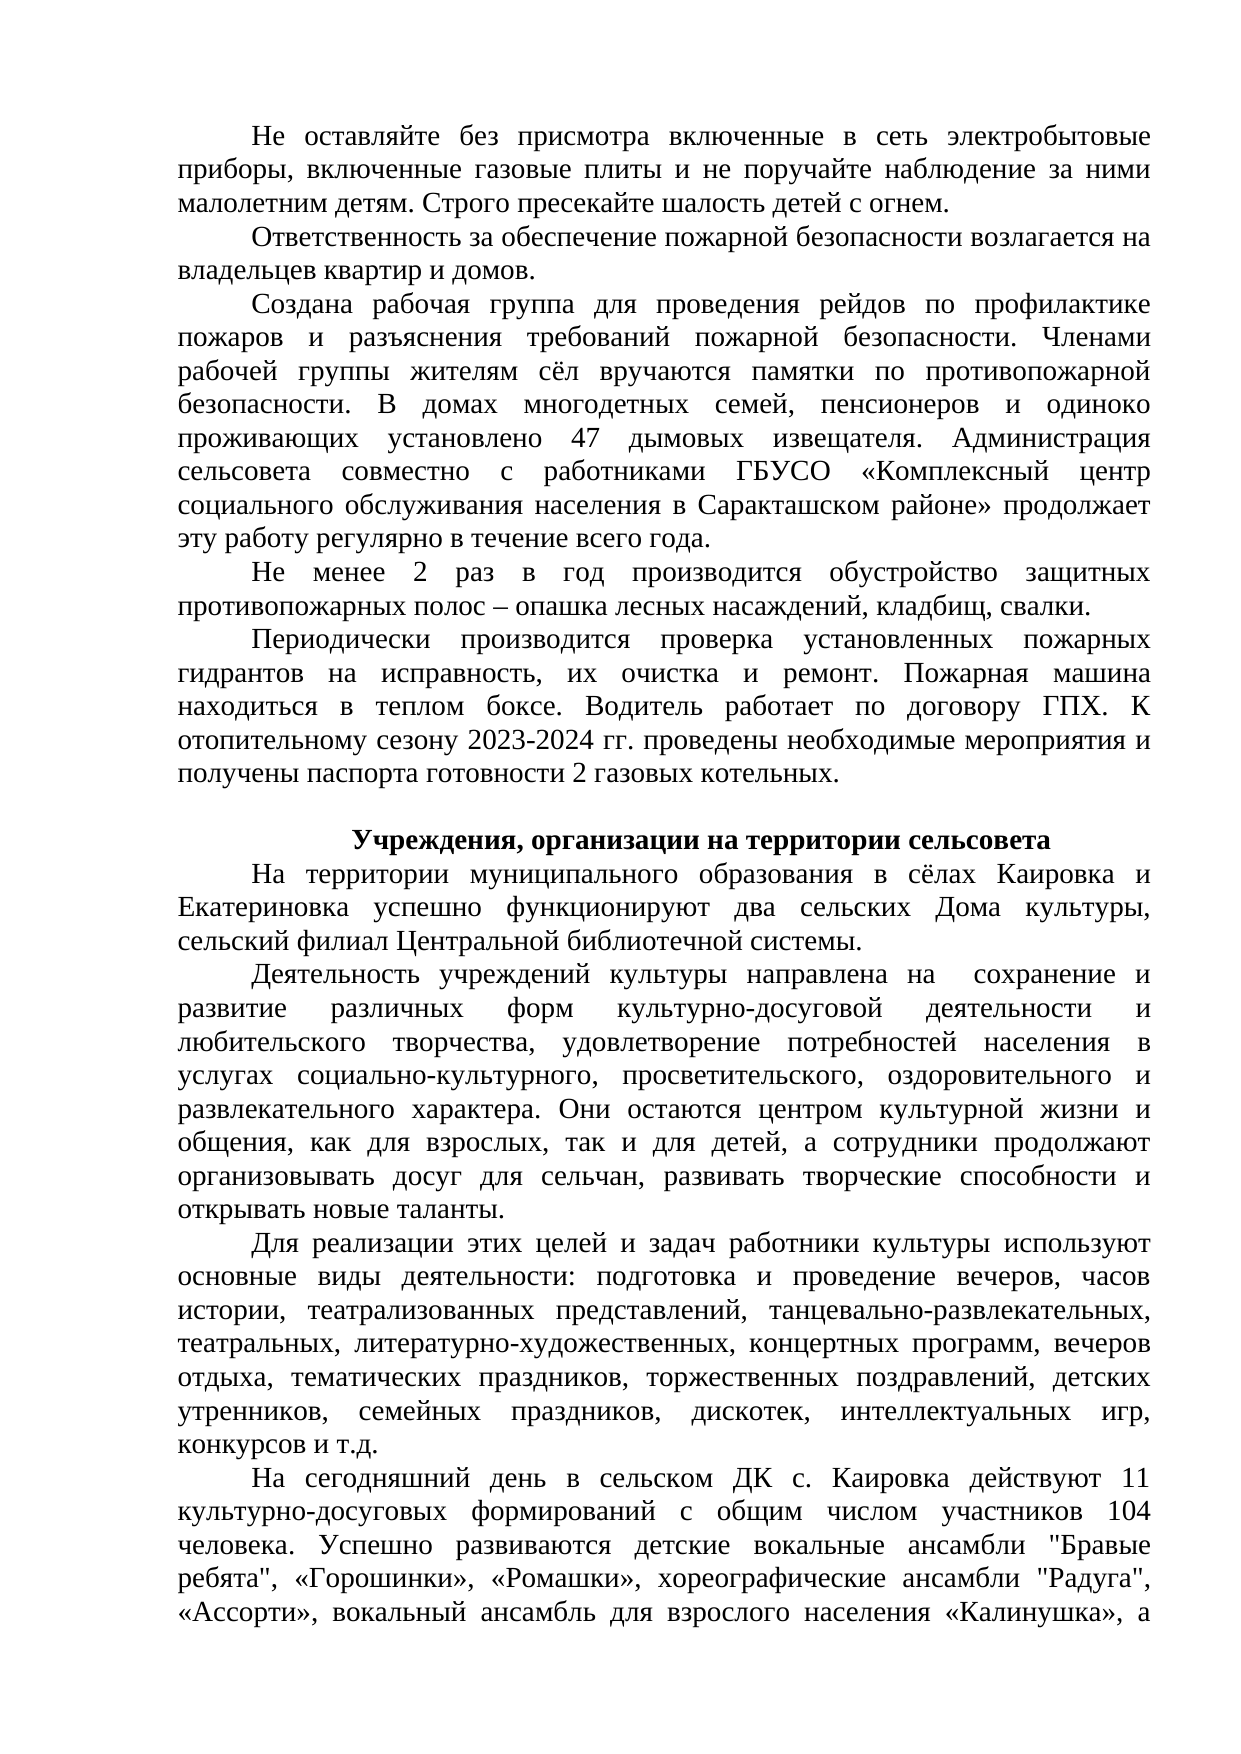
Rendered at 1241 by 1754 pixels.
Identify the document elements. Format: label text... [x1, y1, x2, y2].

text Ответственность за обеспечение пожарной безопасности возлагается на владельцев квартир и домов. [177, 219, 1152, 286]
text Периодически производится проверка установленных пожарных гидрантов на исправность, их очистка и ремонт. Пожарная машина находиться в теплом боксе. Водитель работает по договору ГПХ. К отопительному сезону 2023-2024 гг. проведены необходимые мероприятия и получены паспорта готовности 2 газовых котельных. [177, 621, 1152, 789]
text Учреждения, организации на территории сельсовета [177, 822, 1152, 856]
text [177, 1460, 1152, 1627]
text Создана рабочая группа для проведения рейдов по профилактике пожаров и разъяснения требований пожарной безопасности. Членами рабочей группы жителям сёл вручаются памятки по противопожарной безопасности. В домах многодетных семей, пенсионеров и одиноко проживающих установлено 47 дымовых извещателя. Администрация сельсовета совместно с работниками ГБУСО «Комплексный центр социального обслуживания населения в Саракташском районе» продолжает эту работу регулярно в течение всего года. [177, 286, 1152, 554]
text Для реализации этих целей и задач работники культуры используют основные виды деятельности: подготовка и проведение вечеров, часов истории, театрализованных представлений, танцевально-развлекательных, театральных, литературно-художественных, концертных программ, вечеров отдыха, тематических праздников, торжественных поздравлений, детских утренников, семейных праздников, дискотек, интеллектуальных игр, конкурсов и т.д. [177, 1225, 1152, 1460]
text Деятельность учреждений культуры направлена на сохранение и развитие различных форм культурно-досуговой деятельности и любительского творчества, удовлетворение потребностей населения в услугах социально-культурного, просветительского, оздоровительного и развлекательного характера. Они остаются центром культурной жизни и общения, как для взрослых, так и для детей, а сотрудники продолжают организовывать досуг для сельчан, развивать творческие способности и открывать новые таланты. [177, 957, 1152, 1225]
text На территории муниципального образования в сёлах Каировка и Екатериновка успешно функционируют два сельских Дома культуры, сельский филиал Центральной библиотечной системы. [177, 856, 1152, 957]
text Не менее 2 раз в год производится обустройство защитных противопожарных полос – опашка лесных насаждений, кладбищ, свалки. [177, 554, 1152, 621]
text Не оставляйте без присмотра включенные в сеть электробытовые приборы, включенные газовые плиты и не поручайте наблюдение за ними малолетним детям. Строго пресекайте шалость детей с огнем. [177, 118, 1152, 219]
